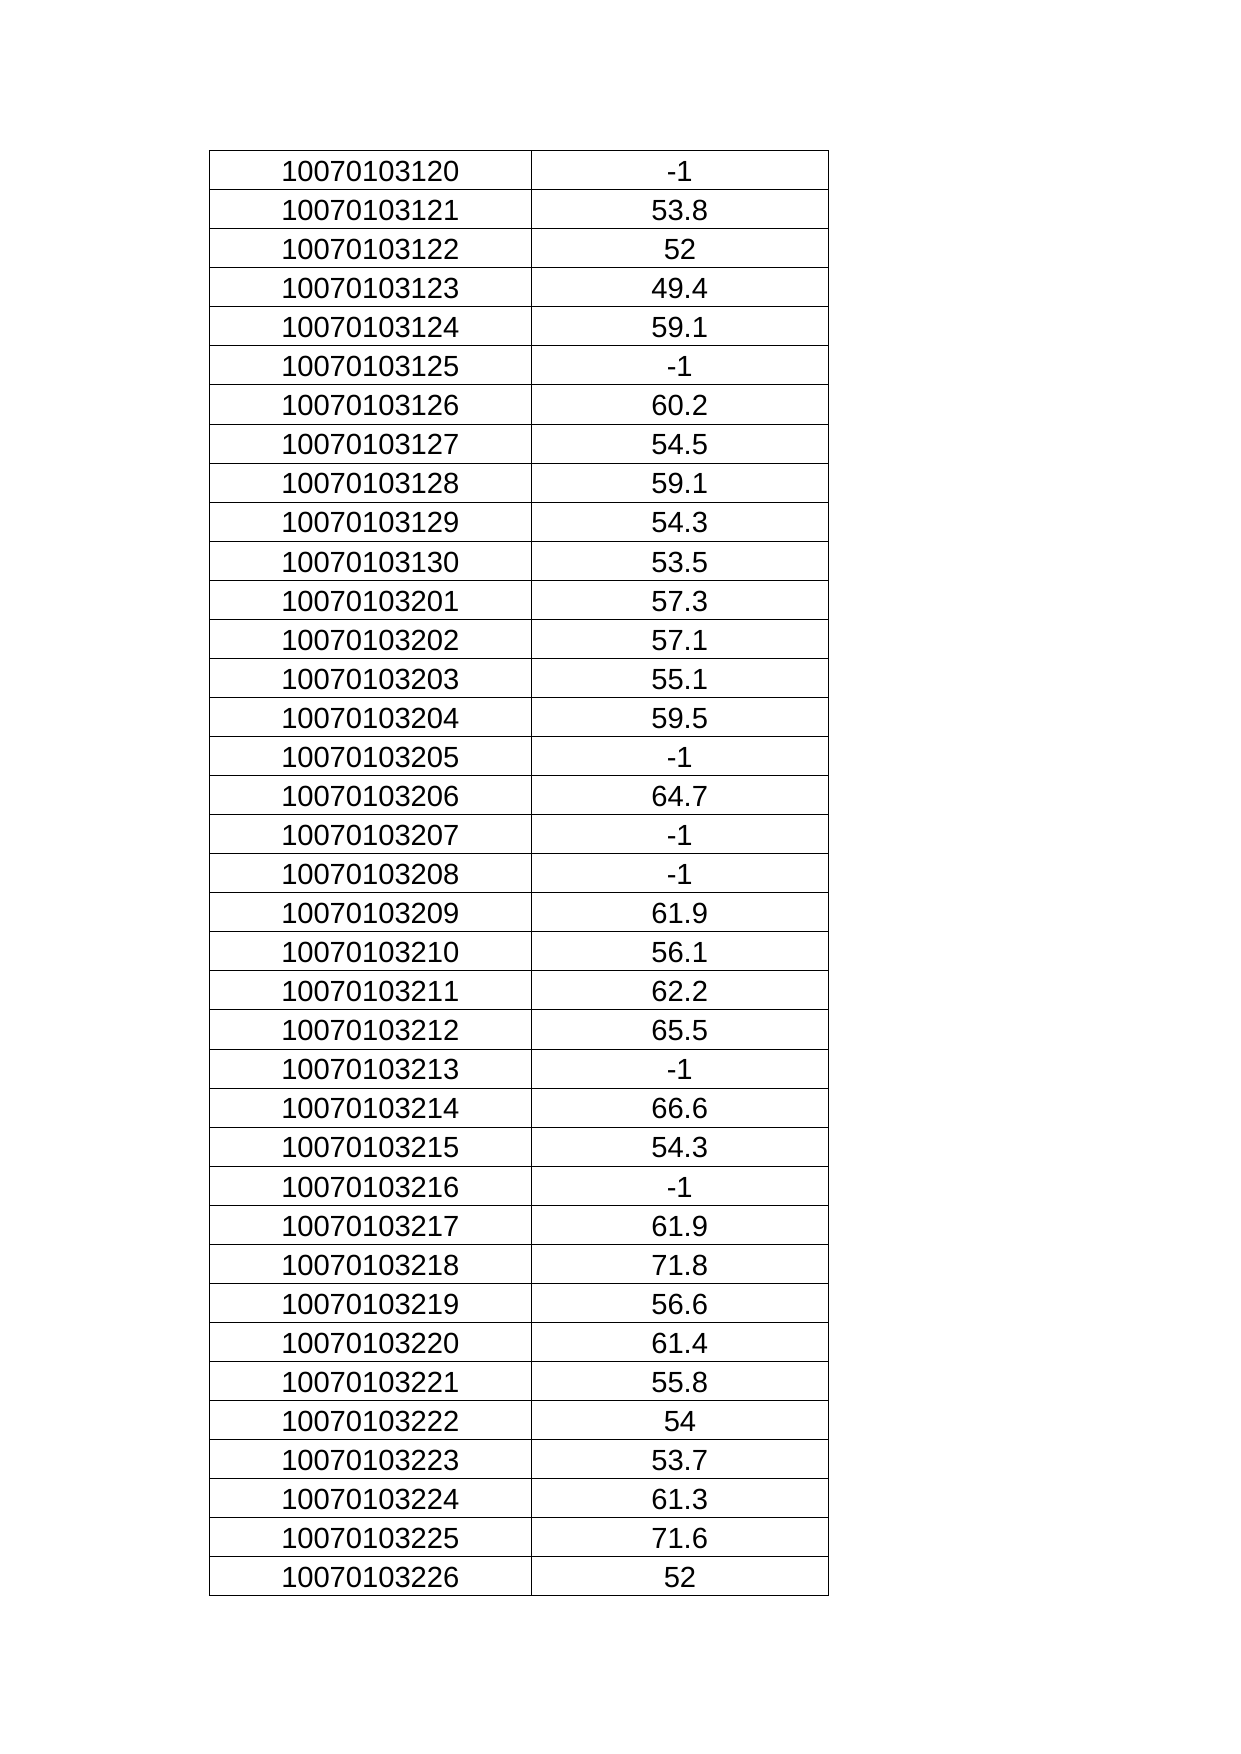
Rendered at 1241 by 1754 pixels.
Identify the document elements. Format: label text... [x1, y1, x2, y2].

table_cell 52 [532, 229, 828, 267]
table_cell 10070103203 [210, 659, 531, 697]
table_cell 10070103207 [210, 815, 531, 853]
table_cell 56.1 [532, 932, 828, 970]
table_cell 10070103130 [210, 542, 531, 580]
table_cell 59.1 [532, 464, 828, 502]
table_cell 53.8 [532, 190, 828, 228]
table_cell 10070103202 [210, 620, 531, 658]
table_cell 61.9 [532, 1206, 828, 1244]
table_cell 10070103224 [210, 1479, 531, 1517]
table_cell 10070103211 [210, 971, 531, 1009]
table_cell -1 [532, 1050, 828, 1087]
table_cell 10070103214 [210, 1089, 531, 1127]
table_cell 10070103222 [210, 1401, 531, 1439]
table_cell 10070103120 [210, 151, 531, 189]
table_cell 64.7 [532, 776, 828, 814]
table_cell 10070103210 [210, 932, 531, 970]
table_cell 59.5 [532, 698, 828, 736]
table_cell 10070103223 [210, 1440, 531, 1478]
table_cell 10070103129 [210, 503, 531, 541]
table_cell 10070103206 [210, 776, 531, 814]
table_cell 52 [532, 1557, 828, 1595]
table_cell 54 [532, 1401, 828, 1439]
table_cell 10070103215 [210, 1128, 531, 1166]
table_cell 61.3 [532, 1479, 828, 1517]
table_cell 10070103205 [210, 737, 531, 775]
table_cell 56.6 [532, 1284, 828, 1322]
table_cell -1 [532, 1167, 828, 1205]
table_cell 10070103204 [210, 698, 531, 736]
table_cell 10070103213 [210, 1050, 531, 1087]
table_cell -1 [532, 346, 828, 384]
table_cell 10070103218 [210, 1245, 531, 1283]
table_cell 10070103220 [210, 1323, 531, 1361]
table_cell 71.8 [532, 1245, 828, 1283]
table_cell 49.4 [532, 268, 828, 306]
table_cell 61.9 [532, 893, 828, 931]
table_cell 10070103123 [210, 268, 531, 306]
table_cell 61.4 [532, 1323, 828, 1361]
table_cell 10070103126 [210, 385, 531, 423]
table_cell 54.5 [532, 425, 828, 462]
table_cell 55.1 [532, 659, 828, 697]
table_cell 10070103216 [210, 1167, 531, 1205]
table_cell 10070103208 [210, 854, 531, 892]
table_cell -1 [532, 815, 828, 853]
table_cell 53.5 [532, 542, 828, 580]
table_cell 60.2 [532, 385, 828, 423]
table_cell 65.5 [532, 1010, 828, 1048]
table_cell -1 [532, 151, 828, 189]
table_cell 10070103124 [210, 307, 531, 345]
table_cell 57.3 [532, 581, 828, 619]
table_cell 54.3 [532, 503, 828, 541]
table_cell -1 [532, 737, 828, 775]
table_cell 10070103226 [210, 1557, 531, 1595]
table_cell 71.6 [532, 1518, 828, 1556]
table_cell 54.3 [532, 1128, 828, 1166]
table_cell 10070103217 [210, 1206, 531, 1244]
table_cell 10070103127 [210, 425, 531, 462]
table_cell -1 [532, 854, 828, 892]
table_cell 10070103209 [210, 893, 531, 931]
table_cell 10070103128 [210, 464, 531, 502]
table_cell 59.1 [532, 307, 828, 345]
table_cell 10070103122 [210, 229, 531, 267]
table_cell 10070103201 [210, 581, 531, 619]
table_cell 55.8 [532, 1362, 828, 1400]
table_cell 10070103221 [210, 1362, 531, 1400]
table_cell 62.2 [532, 971, 828, 1009]
table_cell 10070103121 [210, 190, 531, 228]
table_cell 66.6 [532, 1089, 828, 1127]
table_cell 10070103219 [210, 1284, 531, 1322]
table_cell 10070103212 [210, 1010, 531, 1048]
table_cell 53.7 [532, 1440, 828, 1478]
table_cell 57.1 [532, 620, 828, 658]
table_cell 10070103125 [210, 346, 531, 384]
table_cell 10070103225 [210, 1518, 531, 1556]
